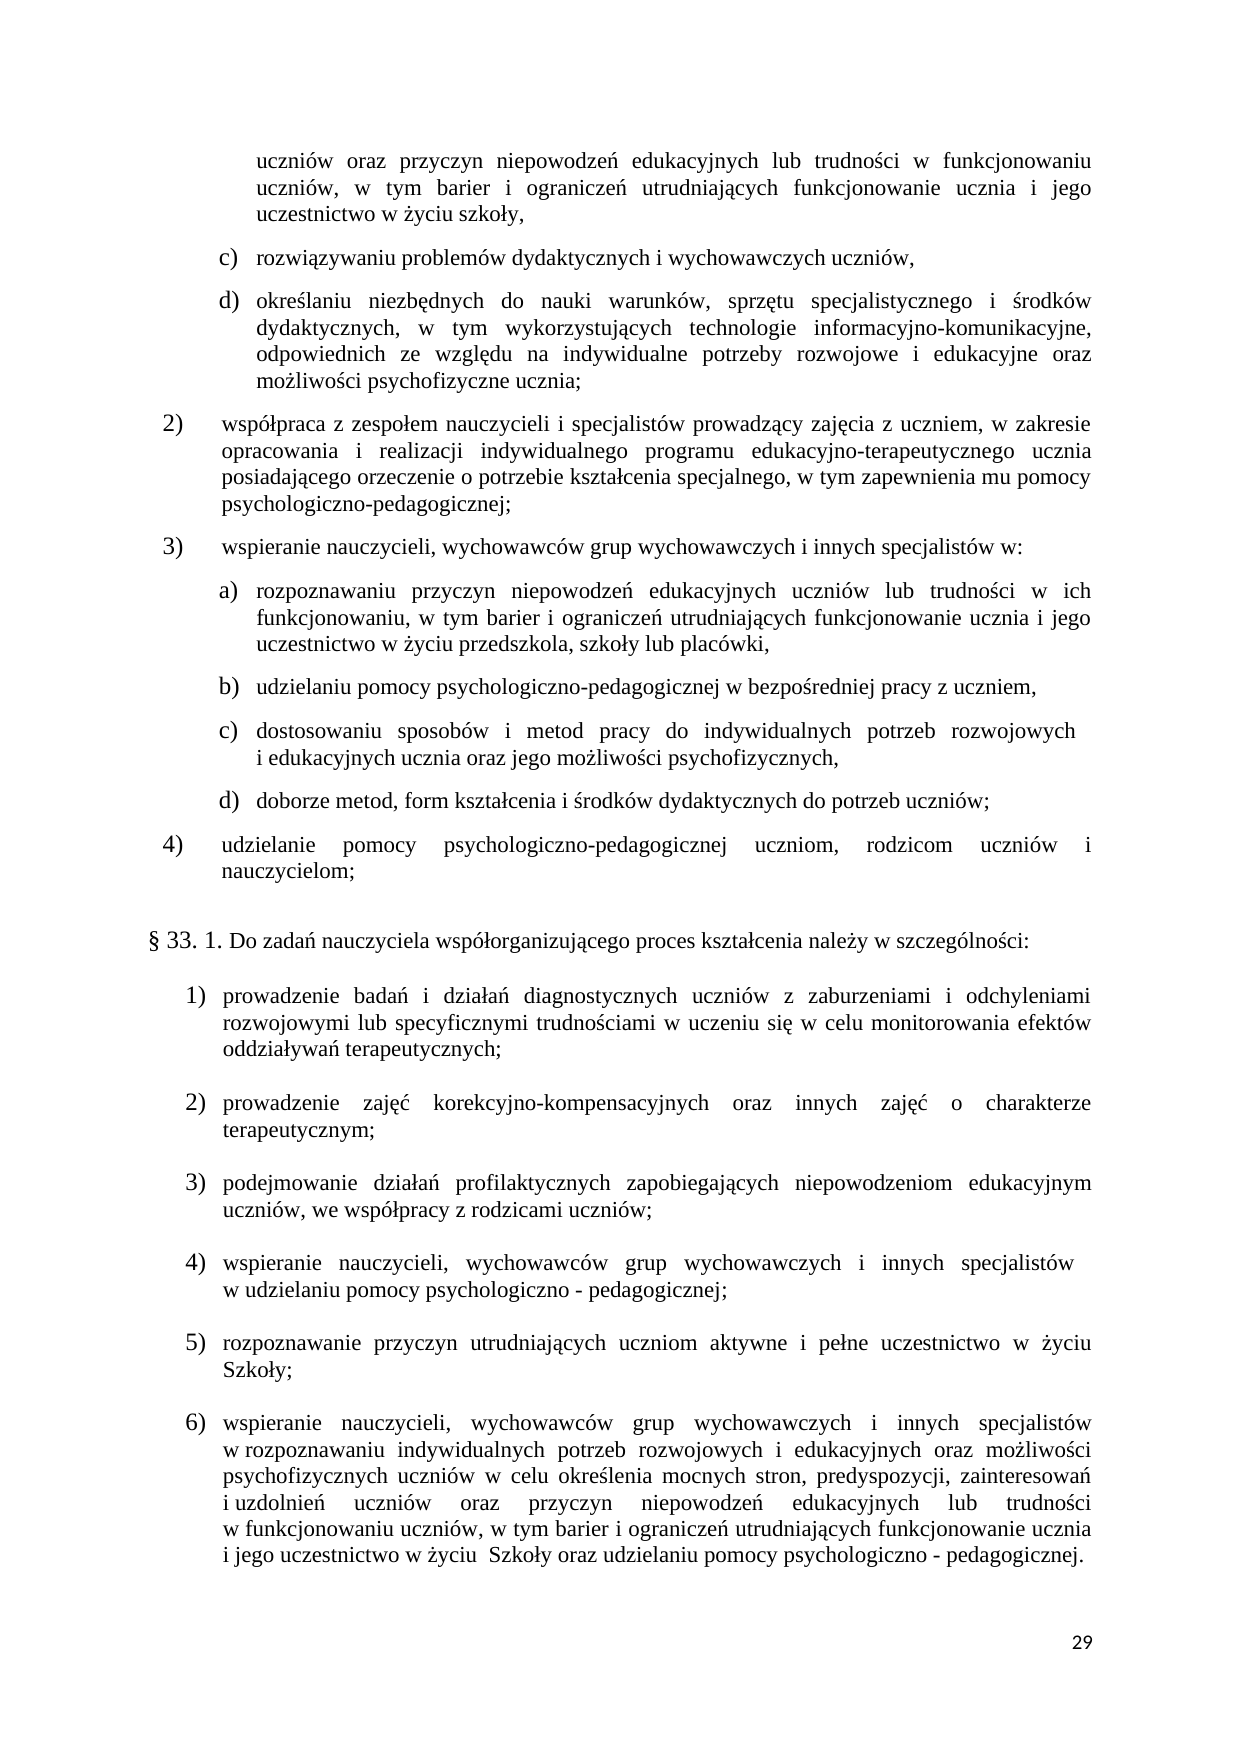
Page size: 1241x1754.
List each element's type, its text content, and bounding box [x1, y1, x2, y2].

list rozpoznawanie przyczyn utrudniających uczniom aktywne i pełne uczestnictwo w życiu Szkoły; [185, 1327, 1093, 1382]
list udzielanie pomocy psychologiczno-pedagogicznej uczniom, rodzicom uczniów i nauczycielom; [162, 829, 1093, 884]
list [218, 148, 1093, 227]
list wspieranie nauczycieli, wychowawców grup wychowawczych i innych specjalistów w udzielaniu pomocy psychologiczno - pedagogicznej; [185, 1247, 1093, 1302]
list dostosowaniu sposobów i metod pracy do indywidualnych potrzeb rozwojowych i edukacyjnych ucznia oraz jego możliwości psychofizycznych, [218, 715, 1093, 770]
list wspieranie nauczycieli, wychowawców grup wychowawczych i innych specjalistów w rozpoznawaniu indywidualnych potrzeb rozwojowych i edukacyjnych oraz możliwości psychofizycznych uczniów w celu określenia mocnych stron, predyspozycji, zainteresowań i uzdolnień uczniów oraz przyczyn niepowodzeń edukacyjnych lub trudności w funkcjonowaniu uczniów, w tym barier i ograniczeń utrudniających funkcjonowanie ucznia i jego uczestnictwo w życiu Szkoły oraz udzielaniu pomocy psychologiczno - pedagogicznej. [185, 1407, 1093, 1568]
list wspieranie nauczycieli, wychowawców grup wychowawczych i innych specjalistów w: [162, 531, 1093, 560]
list udzielaniu pomocy psychologiczno-pedagogicznej w bezpośredniej pracy z uczniem, [218, 671, 1093, 700]
list prowadzenie zajęć korekcyjno-kompensacyjnych oraz innych zajęć o charakterze terapeutycznym; [185, 1087, 1093, 1142]
list rozwiązywaniu problemów dydaktycznych i wychowawczych uczniów, [218, 242, 1093, 270]
list doborze metod, form kształcenia i środków dydaktycznych do potrzeb uczniów; [218, 785, 1093, 814]
text § 33. 1. Do zadań nauczyciela współorganizującego proces kształcenia należy w szczególności: [148, 925, 1093, 954]
list rozpoznawaniu przyczyn niepowodzeń edukacyjnych uczniów lub trudności w ich funkcjonowaniu, w tym barier i ograniczeń utrudniających funkcjonowanie ucznia i jego uczestnictwo w życiu przedszkola, szkoły lub placówki, [218, 575, 1093, 656]
list współpraca z zespołem nauczycieli i specjalistów prowadzący zajęcia z uczniem, w zakresie opracowania i realizacji indywidualnego programu edukacyjno-terapeutycznego ucznia posiadającego orzeczenie o potrzebie kształcenia specjalnego, w tym zapewnienia mu pomocy psychologiczno-pedagogicznej; [162, 408, 1093, 516]
list podejmowanie działań profilaktycznych zapobiegających niepowodzeniom edukacyjnym uczniów, we współpracy z rodzicami uczniów; [185, 1167, 1093, 1222]
list określaniu niezbędnych do nauki warunków, sprzętu specjalistycznego i środków dydaktycznych, w tym wykorzystujących technologie informacyjno-komunikacyjne, odpowiednich ze względu na indywidualne potrzeby rozwojowe i edukacyjne oraz możliwości psychofizyczne ucznia; [218, 285, 1093, 393]
list prowadzenie badań i działań diagnostycznych uczniów z zaburzeniami i odchyleniami rozwojowymi lub specyficznymi trudnościami w uczeniu się w celu monitorowania efektów oddziaływań terapeutycznych; [185, 980, 1093, 1062]
